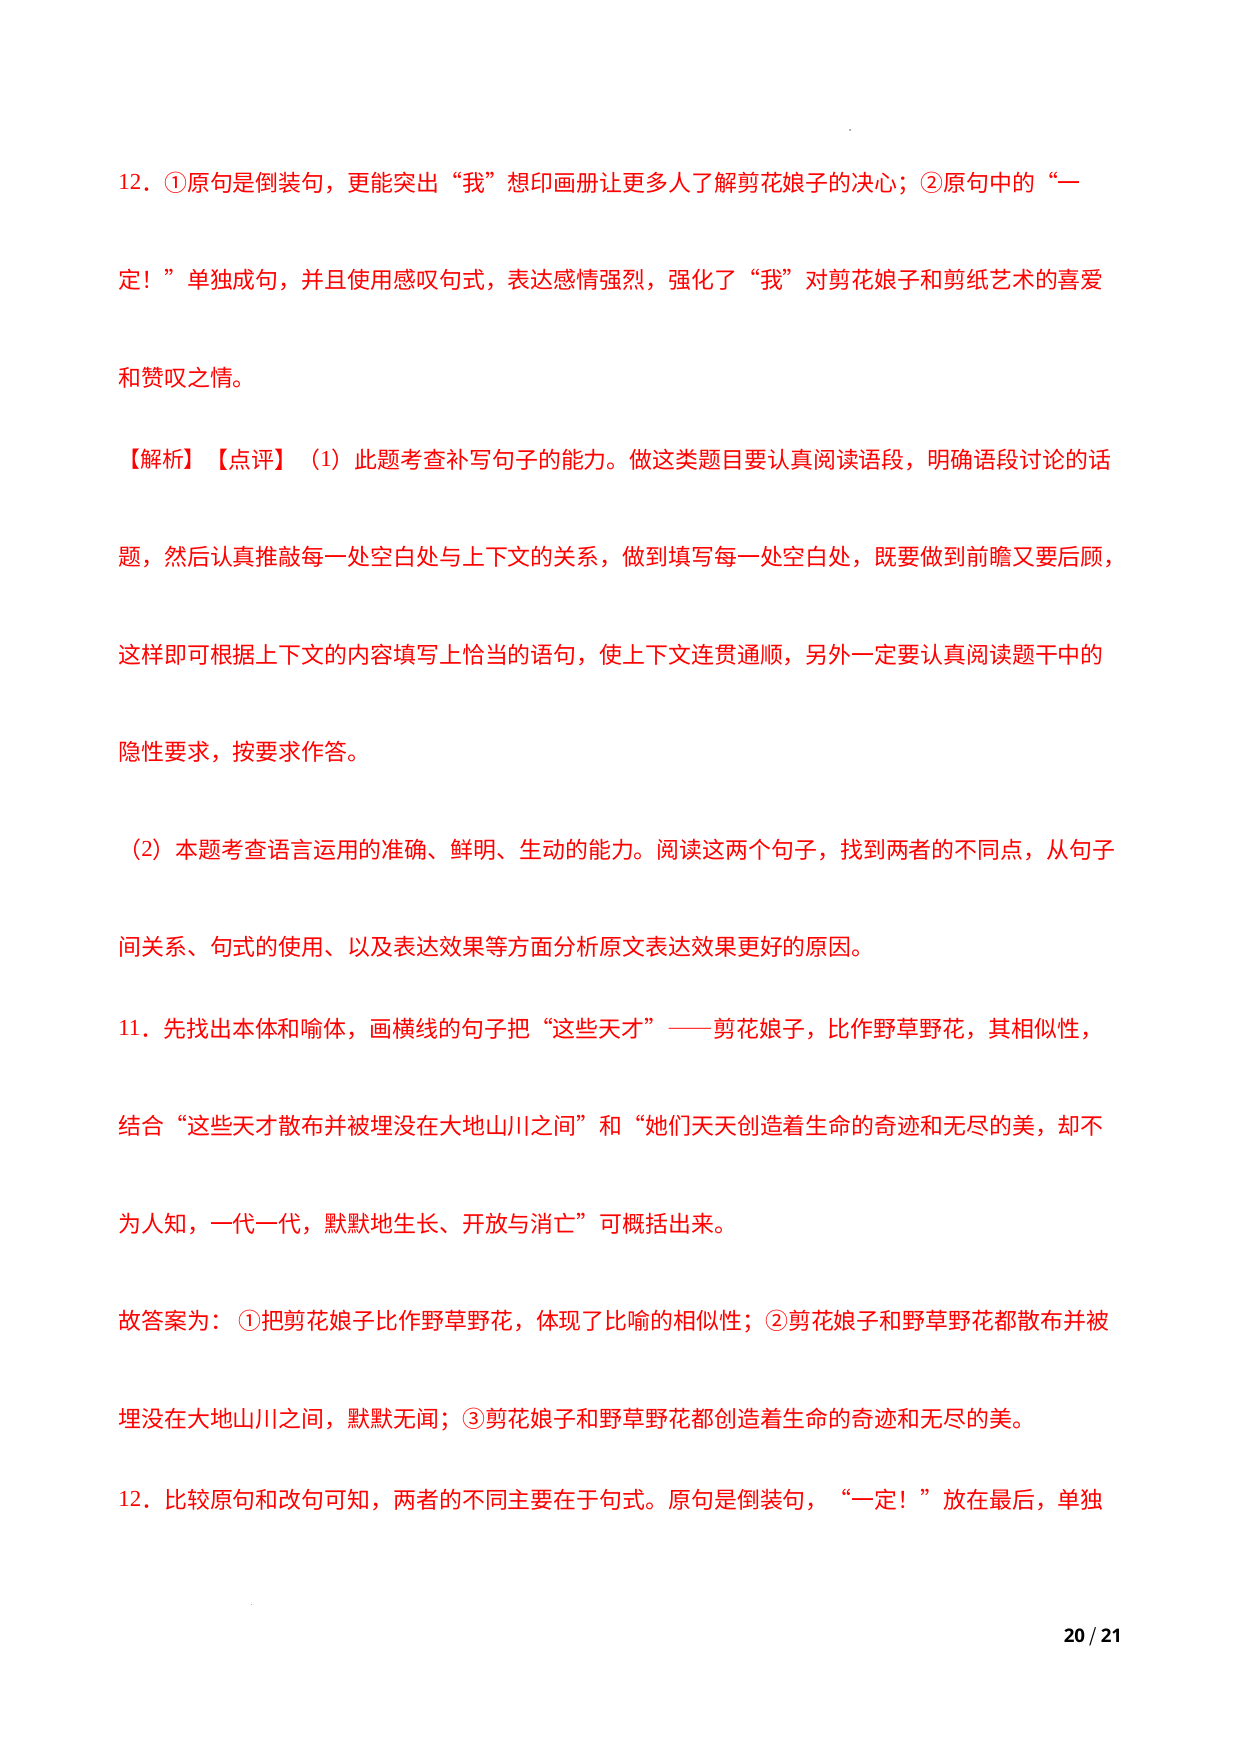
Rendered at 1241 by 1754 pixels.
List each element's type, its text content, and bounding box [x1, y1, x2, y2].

text 【解析】【点评】（1）此题考查补写句子的能力。做这类题目要认真阅读语段，明确语段讨论的话题，然后认真推敲每一处空白处与上下文的关系，做到填写每一处空白处，既要做到前瞻又要后顾，这样即可根据上下文的内容填写上恰当的语句，使上下文连贯通顺，另外一定要认真阅读题干中的隐性要求，按要求作答。 （2）本题考查语言运用的准确、鲜明、生动的能力。阅读这两个句子，找到两者的不同点，从句子间关系、句式的使用、以及表达效果等方面分析原文表达效果更好的原因。 [118, 426, 1122, 978]
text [118, 1466, 1122, 1531]
text 11．先找出本体和喻体，画横线的句子把“这些天才”——剪花娘子，比作野草野花，其相似性，结合“这些天才散布并被埋没在大地山川之间”和“她们天天创造着生命的奇迹和无尽的美，却不为人知，一代一代，默默地生长、开放与消亡”可概括出来。 故答案为： ①把剪花娘子比作野草野花，体现了比喻的相似性；②剪花娘子和野草野花都散布并被埋没在大地山川之间，默默无闻；③剪花娘子和野草野花都创造着生命的奇迹和无尽的美。 [118, 995, 1122, 1450]
text 12．①原句是倒装句，更能突出“我”想印画册让更多人了解剪花娘子的决心；②原句中的“一定！”单独成句，并且使用感叹句式，表达感情强烈，强化了“我”对剪花娘子和剪纸艺术的喜爱和赞叹之情。 [118, 149, 1122, 409]
